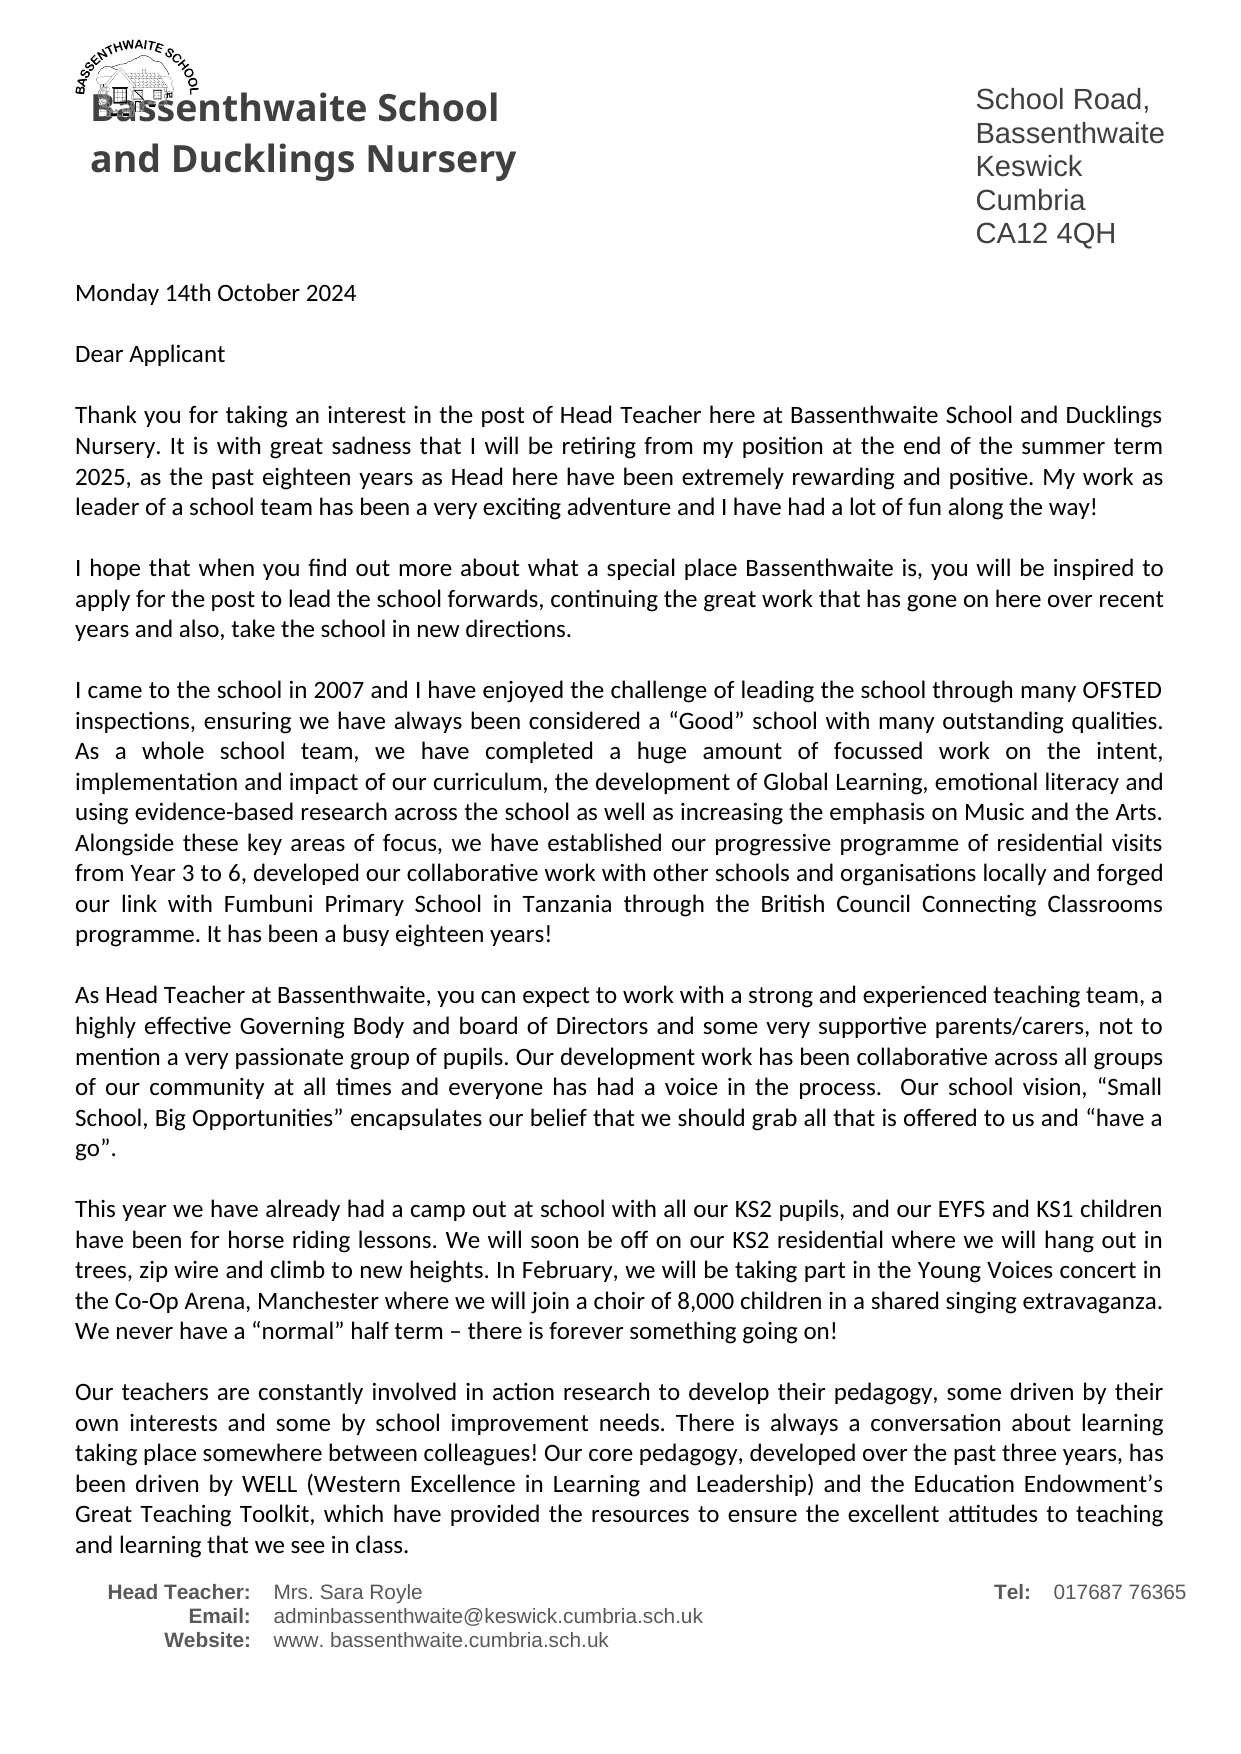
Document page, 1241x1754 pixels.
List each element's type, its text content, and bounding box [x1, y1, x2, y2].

text I came to the school in 2007 and I have enjoyed the challenge of leading the school through many OFSTED inspections, ensuring we have always been considered a “Good” school with many outstanding qualities. As a whole school team, we have completed a huge amount of focussed work on the intent, implementation and impact of our curriculum, the development of Global Learning, emotional literacy and using evidence-based research across the school as well as increasing the emphasis on Music and the Arts. Alongside these key areas of focus, we have established our progressive programme of residential visits from Year 3 to 6, developed our collaborative work with other schools and organisations locally and forged our link with Fumbuni Primary School in Tanzania through the British Council Connecting Classrooms programme. It has been a busy eighteen years! [75, 674, 1165, 949]
text This year we have already had a camp out at school with all our KS2 pupils, and our EYFS and KS1 children have been for horse riding lessons. We will soon be off on our KS2 residential where we will hang out in trees, zip wire and climb to new heights. In February, we will be taking part in the Young Voices concert in the Co-Op Arena, Manchester where we will join a choir of 8,000 children in a shared singing extravaganza. We never have a “normal” half term – there is forever something going on! [75, 1193, 1165, 1346]
text Monday 14th October 2024 [75, 278, 1165, 308]
text I hope that when you find out more about what a special place Bassenthwaite is, you will be inspired to apply for the post to lead the school forwards, continuing the great work that has gone on here over recent years and also, take the school in new directions. [75, 552, 1165, 644]
text Dear Applicant [75, 339, 1165, 369]
picture [66, 32, 201, 117]
text Our teachers are constantly involved in action research to develop their pedagogy, some driven by their own interests and some by school improvement needs. There is always a conversation about learning taking place somewhere between colleagues! Our core pedagogy, developed over the past three years, has been driven by WELL (Western Excellence in Learning and Leadership) and the Education Endowment’s Great Teaching Toolkit, which have provided the resources to ensure the excellent attitudes to teaching and learning that we see in class. [75, 1376, 1165, 1559]
text As Head Teacher at Bassenthwaite, you can expect to work with a strong and experienced teaching team, a highly effective Governing Body and board of Directors and some very supportive parents/carers, not to mention a very passionate group of pupils. Our development work has been collaborative across all groups of our community at all times and everyone has had a voice in the process. Our school vision, “Small School, Big Opportunities” encapsulates our belief that we should grab all that is offered to us and “have a go”. [75, 979, 1165, 1163]
text Thank you for taking an interest in the post of Head Teacher here at Bassenthwaite School and Ducklings Nursery. It is with great sadness that I will be retiring from my position at the end of the summer term 2025, as the past eighteen years as Head here have been extremely rewarding and positive. My work as leader of a school team has been a very exciting adventure and I have had a lot of fun along the way! [75, 400, 1165, 522]
